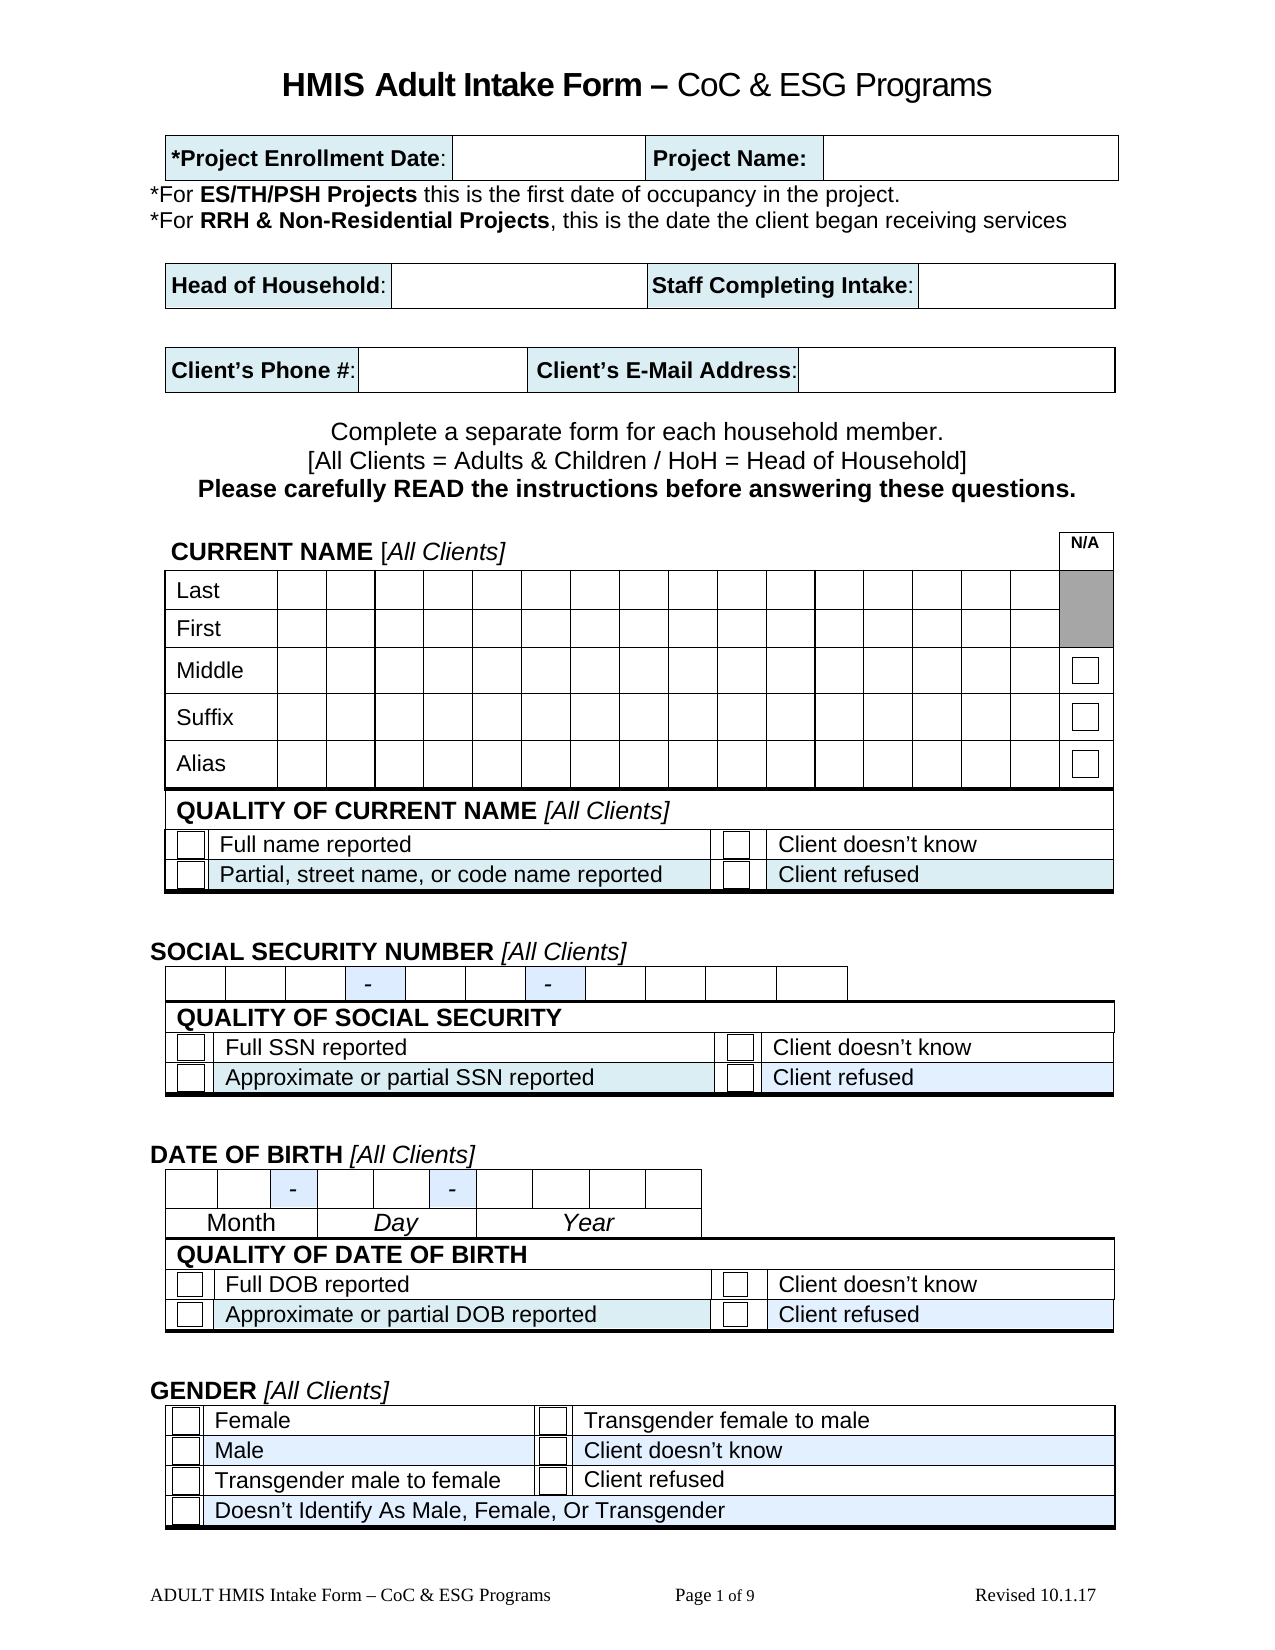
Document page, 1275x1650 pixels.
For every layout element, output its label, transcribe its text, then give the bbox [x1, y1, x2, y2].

text Please carefully READ the instructions before answering these questions. [150, 474, 1125, 503]
table_cell [1011, 648, 1059, 693]
table_cell [767, 648, 814, 693]
table_cell [278, 648, 326, 693]
table_cell Client doesn’t know [762, 1033, 1113, 1062]
table_cell [166, 1270, 214, 1298]
table_cell [962, 648, 1010, 693]
table_header [535, 1406, 572, 1435]
table_cell [715, 1033, 761, 1062]
table_cell [327, 648, 374, 693]
table_cell [473, 694, 521, 739]
table_cell [718, 610, 766, 647]
table_cell [669, 694, 717, 739]
table_cell [864, 648, 912, 693]
table_cell [278, 571, 326, 609]
table_cell Partial, street name, or code name reported [209, 860, 710, 889]
table_cell Approximate or partial DOB reported [214, 1300, 710, 1328]
table_header [706, 967, 776, 1000]
table_cell [962, 741, 1010, 787]
table_cell Client refused [762, 1063, 1113, 1092]
table_cell [376, 610, 423, 647]
table_cell Transgender male to female [204, 1466, 534, 1495]
table_cell [718, 571, 766, 609]
table_header Head of Household: [166, 264, 391, 307]
table_cell [767, 610, 814, 647]
table_cell [913, 694, 961, 739]
table_cell [816, 571, 863, 609]
table_cell [1060, 609, 1113, 647]
table_cell [473, 741, 521, 787]
table_cell [864, 741, 912, 787]
table_cell [620, 648, 668, 693]
table_cell First [166, 610, 277, 647]
table_cell [278, 694, 326, 739]
table_header [166, 1406, 203, 1435]
table_cell [327, 610, 374, 647]
table_cell Client doesn’t know [768, 1270, 1114, 1298]
table_cell Full DOB reported [215, 1270, 711, 1298]
table_cell Day [318, 1209, 476, 1237]
table_cell [711, 860, 766, 889]
table_cell [962, 610, 1010, 647]
table_cell Male [204, 1436, 534, 1465]
table_cell Client refused [767, 860, 1113, 889]
table_cell [1060, 571, 1113, 609]
table_header N/A [1060, 533, 1113, 569]
table_cell [522, 741, 570, 787]
text DATE OF BIRTH [All Clients] [150, 1140, 1125, 1168]
table_cell [424, 741, 472, 787]
table_cell Client doesn’t know [767, 830, 1113, 859]
table_cell [913, 610, 961, 647]
table_cell [376, 741, 423, 787]
table_header [318, 1170, 373, 1207]
table_header [466, 967, 525, 1000]
table_cell [767, 571, 814, 609]
table_header Female [204, 1406, 534, 1435]
table_cell [620, 694, 668, 739]
table_cell [816, 648, 863, 693]
table_cell [1011, 741, 1059, 787]
table_header - [526, 967, 585, 1000]
table_cell [571, 610, 619, 647]
table_cell [767, 741, 814, 787]
table_cell Month [166, 1209, 317, 1237]
table_cell [376, 571, 423, 609]
table_cell [166, 1300, 213, 1328]
table_cell Year [477, 1209, 701, 1237]
table_cell [166, 1063, 213, 1092]
table_cell [1060, 648, 1113, 693]
table_cell [718, 741, 766, 787]
table_cell [473, 648, 521, 693]
table_header [453, 136, 645, 180]
table_header [646, 967, 705, 1000]
table_header [848, 966, 1114, 1000]
table_cell [1060, 694, 1113, 739]
table_cell QUALITY OF DATE OF BIRTH [166, 1240, 1114, 1268]
text [All Clients = Adults & Children / HoH = Head of Household] [150, 446, 1125, 474]
table_cell [166, 1033, 213, 1062]
table_cell [522, 648, 570, 693]
table_cell [166, 830, 208, 859]
table_cell [473, 571, 521, 609]
table_header [226, 967, 285, 1000]
table_cell [712, 1270, 767, 1298]
table_cell Full SSN reported [214, 1033, 714, 1062]
table_cell [166, 1436, 203, 1465]
table_header Transgender female to male [573, 1406, 1114, 1435]
table_cell [711, 830, 766, 859]
table_header [777, 967, 847, 1000]
table_header [919, 264, 1114, 307]
text *For ES/TH/PSH Projects this is the first date of occupancy in the project. [150, 181, 1125, 207]
table_header [218, 1170, 270, 1207]
table_cell [278, 610, 326, 647]
table_cell [571, 648, 619, 693]
table_cell [864, 694, 912, 739]
table_cell QUALITY OF CURRENT NAME [All Clients] [166, 791, 1113, 829]
table_header [166, 1170, 217, 1207]
table_cell [327, 741, 374, 787]
text *For RRH & Non-Residential Projects, this is the date the client began receiving services [150, 207, 1125, 234]
table_cell [715, 1063, 761, 1092]
table_header Project Name: [646, 136, 823, 180]
table_cell [1060, 741, 1113, 787]
table_cell [767, 694, 814, 739]
table_header [406, 967, 465, 1000]
table_header Client’s Phone #: [166, 348, 358, 392]
table_cell Doesn’t Identify As Male, Female, Or Transgender [204, 1496, 1114, 1525]
table_cell [620, 571, 668, 609]
table_cell [376, 694, 423, 739]
table_cell [816, 610, 863, 647]
table_cell QUALITY OF SOCIAL SECURITY [166, 1003, 1114, 1032]
table_cell [424, 571, 472, 609]
table_cell [473, 610, 521, 647]
table_cell [278, 741, 326, 787]
text SOCIAL SECURITY NUMBER [All Clients] [150, 937, 1125, 966]
table_cell [571, 741, 619, 787]
table_cell [424, 694, 472, 739]
table_cell [535, 1436, 572, 1465]
table_cell Client refused [573, 1466, 1114, 1495]
table_header - [346, 967, 405, 1000]
table_cell [864, 571, 912, 609]
table_cell [962, 694, 1010, 739]
table_cell Approximate or partial SSN reported [214, 1063, 714, 1092]
table_header Client’s E-Mail Address: [528, 348, 798, 392]
table_header [286, 967, 345, 1000]
table_header Staff Completing Intake: [648, 264, 918, 307]
table_cell [913, 571, 961, 609]
table_cell [166, 860, 208, 889]
text GENDER [All Clients] [150, 1376, 1125, 1405]
table_header [392, 264, 647, 307]
table_header [166, 967, 225, 1000]
table_cell [522, 571, 570, 609]
table_header [533, 1170, 589, 1207]
table_cell [327, 571, 374, 609]
table_cell [718, 694, 766, 739]
table_cell [913, 648, 961, 693]
table_cell [424, 648, 472, 693]
table_header [374, 1170, 429, 1207]
table_cell [166, 1496, 203, 1525]
table_cell [327, 694, 374, 739]
table_cell [424, 610, 472, 647]
table_header - [430, 1170, 476, 1207]
table_cell Alias [166, 741, 277, 787]
text Complete a separate form for each household member. [150, 417, 1125, 446]
table_cell [816, 741, 863, 787]
table_cell [620, 610, 668, 647]
table_cell [816, 694, 863, 739]
table_header *Project Enrollment Date: [166, 136, 452, 180]
table_header [586, 967, 645, 1000]
table_cell [962, 571, 1010, 609]
table_cell Last [166, 571, 277, 609]
table_cell Full name reported [209, 830, 710, 859]
table_cell [669, 571, 717, 609]
table_cell [571, 571, 619, 609]
table_cell [522, 694, 570, 739]
table_cell [913, 741, 961, 787]
table_cell [166, 1466, 203, 1495]
table_cell [864, 610, 912, 647]
table_cell [1011, 571, 1059, 609]
table_cell [669, 648, 717, 693]
table_cell Middle [166, 648, 277, 693]
table_header [799, 348, 1114, 392]
table_header - [271, 1170, 317, 1207]
table_cell [711, 1300, 767, 1328]
table_header CURRENT NAME [All Clients] [165, 532, 1059, 569]
table_cell [535, 1466, 572, 1495]
table_header [646, 1170, 701, 1207]
table_cell [669, 610, 717, 647]
table_cell Suffix [166, 694, 277, 739]
table_cell [620, 741, 668, 787]
table_header [359, 348, 527, 392]
table_cell [571, 694, 619, 739]
table_cell [718, 648, 766, 693]
table_header [590, 1170, 645, 1207]
table_cell [376, 648, 423, 693]
table_header [477, 1170, 532, 1207]
table_cell [1011, 694, 1059, 739]
table_header [824, 136, 1118, 180]
table_cell [522, 610, 570, 647]
table_cell [669, 741, 717, 787]
table_cell Client refused [768, 1300, 1113, 1328]
table_cell [1011, 610, 1059, 647]
table_cell Client doesn’t know [573, 1436, 1114, 1465]
